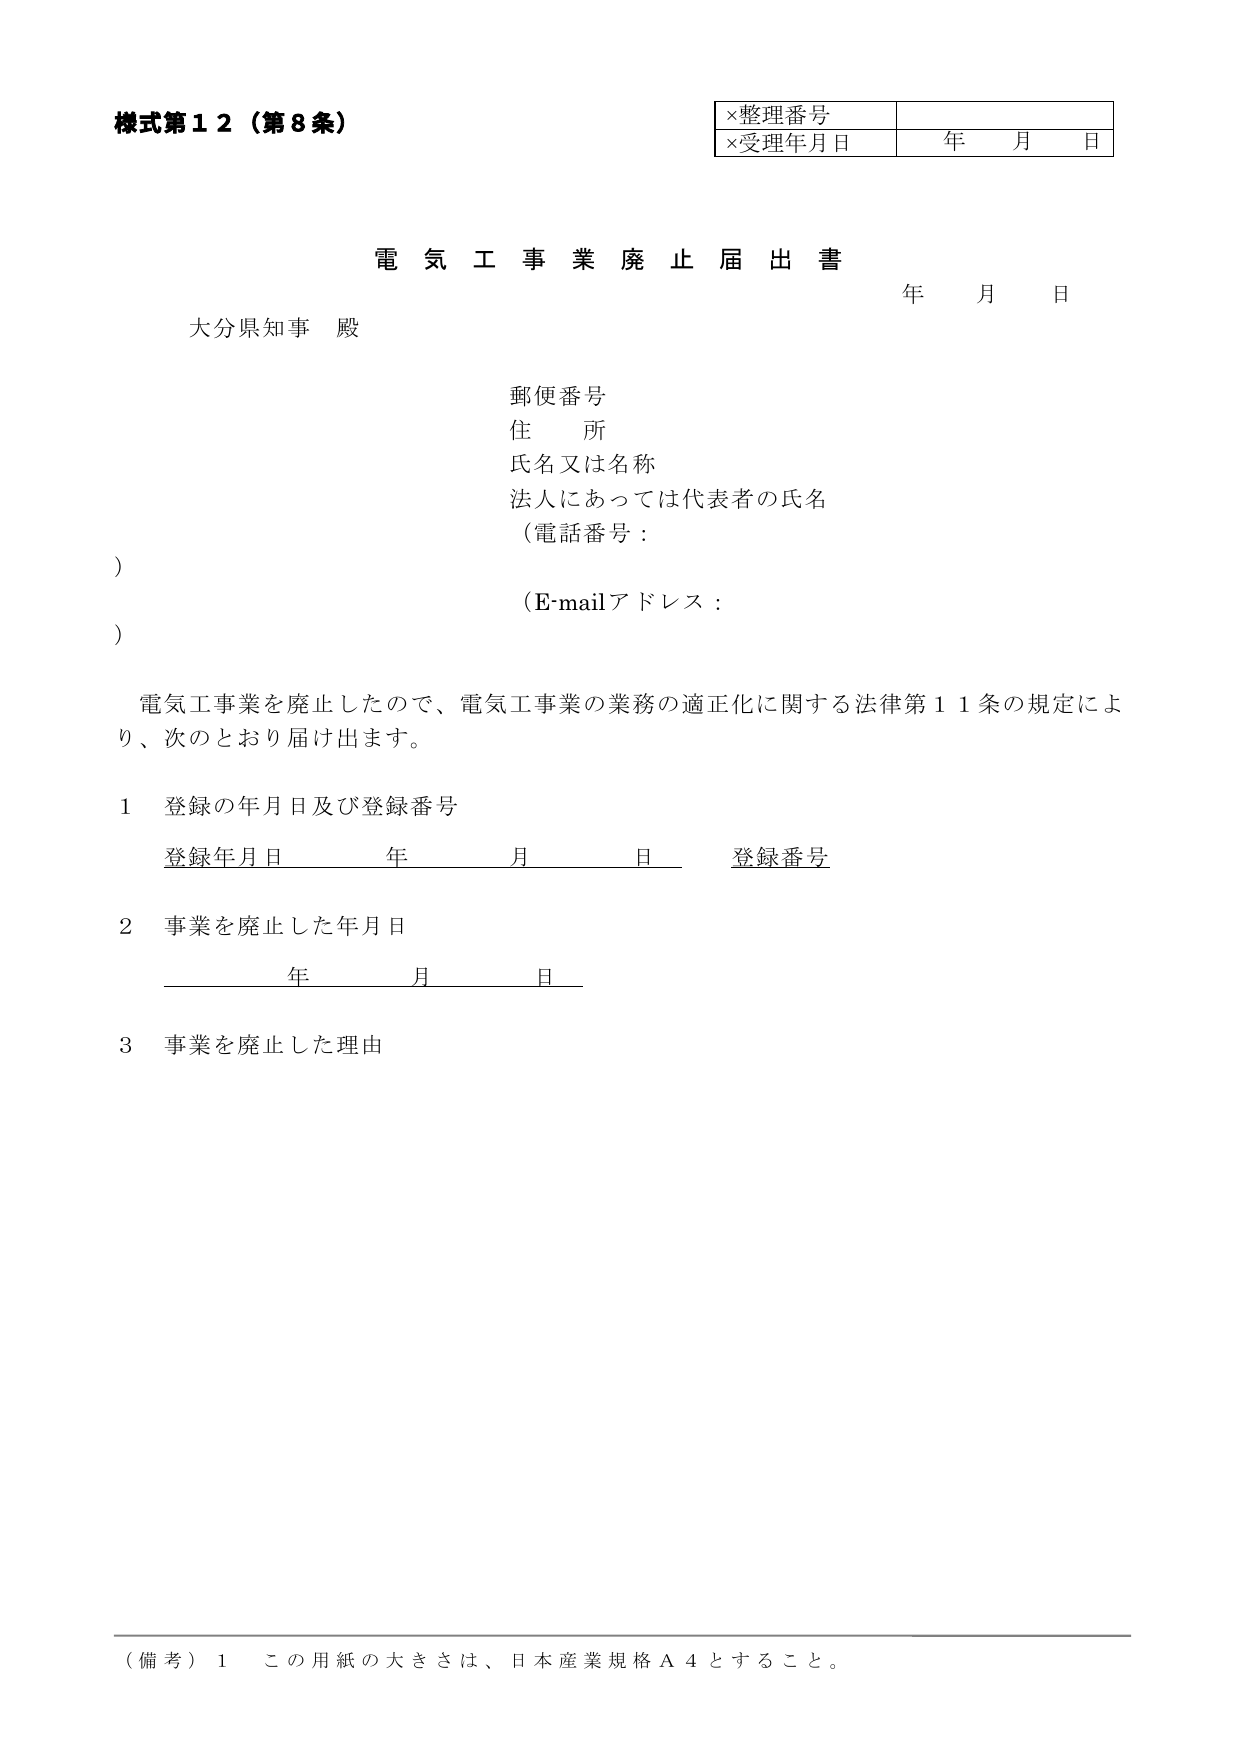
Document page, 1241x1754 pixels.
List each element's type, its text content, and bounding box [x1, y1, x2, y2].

text 電気工事業廃止届出書 [114, 243, 1126, 277]
text （電話番号： ） [114, 516, 1126, 584]
text １ 登録の年月日及び登録番号 [114, 789, 1126, 823]
text 電気工事業を廃止したので、電気工事業の業務の適正化に関する法律第１１条の規定により、次のとおり届け出ます。 [114, 687, 1126, 755]
text 郵便番号 [114, 379, 1126, 413]
text 様式第１２（第８条） [114, 106, 714, 140]
table_cell ×受理年月日 [716, 130, 896, 156]
table_header ×整理番号 [716, 102, 896, 128]
table_cell 年 月 日 [897, 130, 1113, 156]
text ２ 事業を廃止した年月日 [114, 909, 1126, 943]
table_header [897, 102, 1113, 128]
text 住 所 [114, 413, 1126, 448]
text 年 月 日 [143, 960, 1126, 994]
text 年 月 日 [114, 277, 1074, 311]
text 登録年月日 年 月 日 登録番号 [114, 841, 1126, 875]
text （備考）１ この用紙の大きさは、日本産業規格Ａ４とすること。 [114, 1643, 1126, 1678]
text 法人にあっては代表者の氏名 [114, 482, 1126, 516]
text （E-mailアドレス： ） [114, 584, 1126, 653]
text ３ 事業を廃止した理由 [114, 1028, 1126, 1063]
text 大分県知事 殿 [114, 311, 1126, 345]
text 氏名又は名称 [114, 448, 1126, 482]
